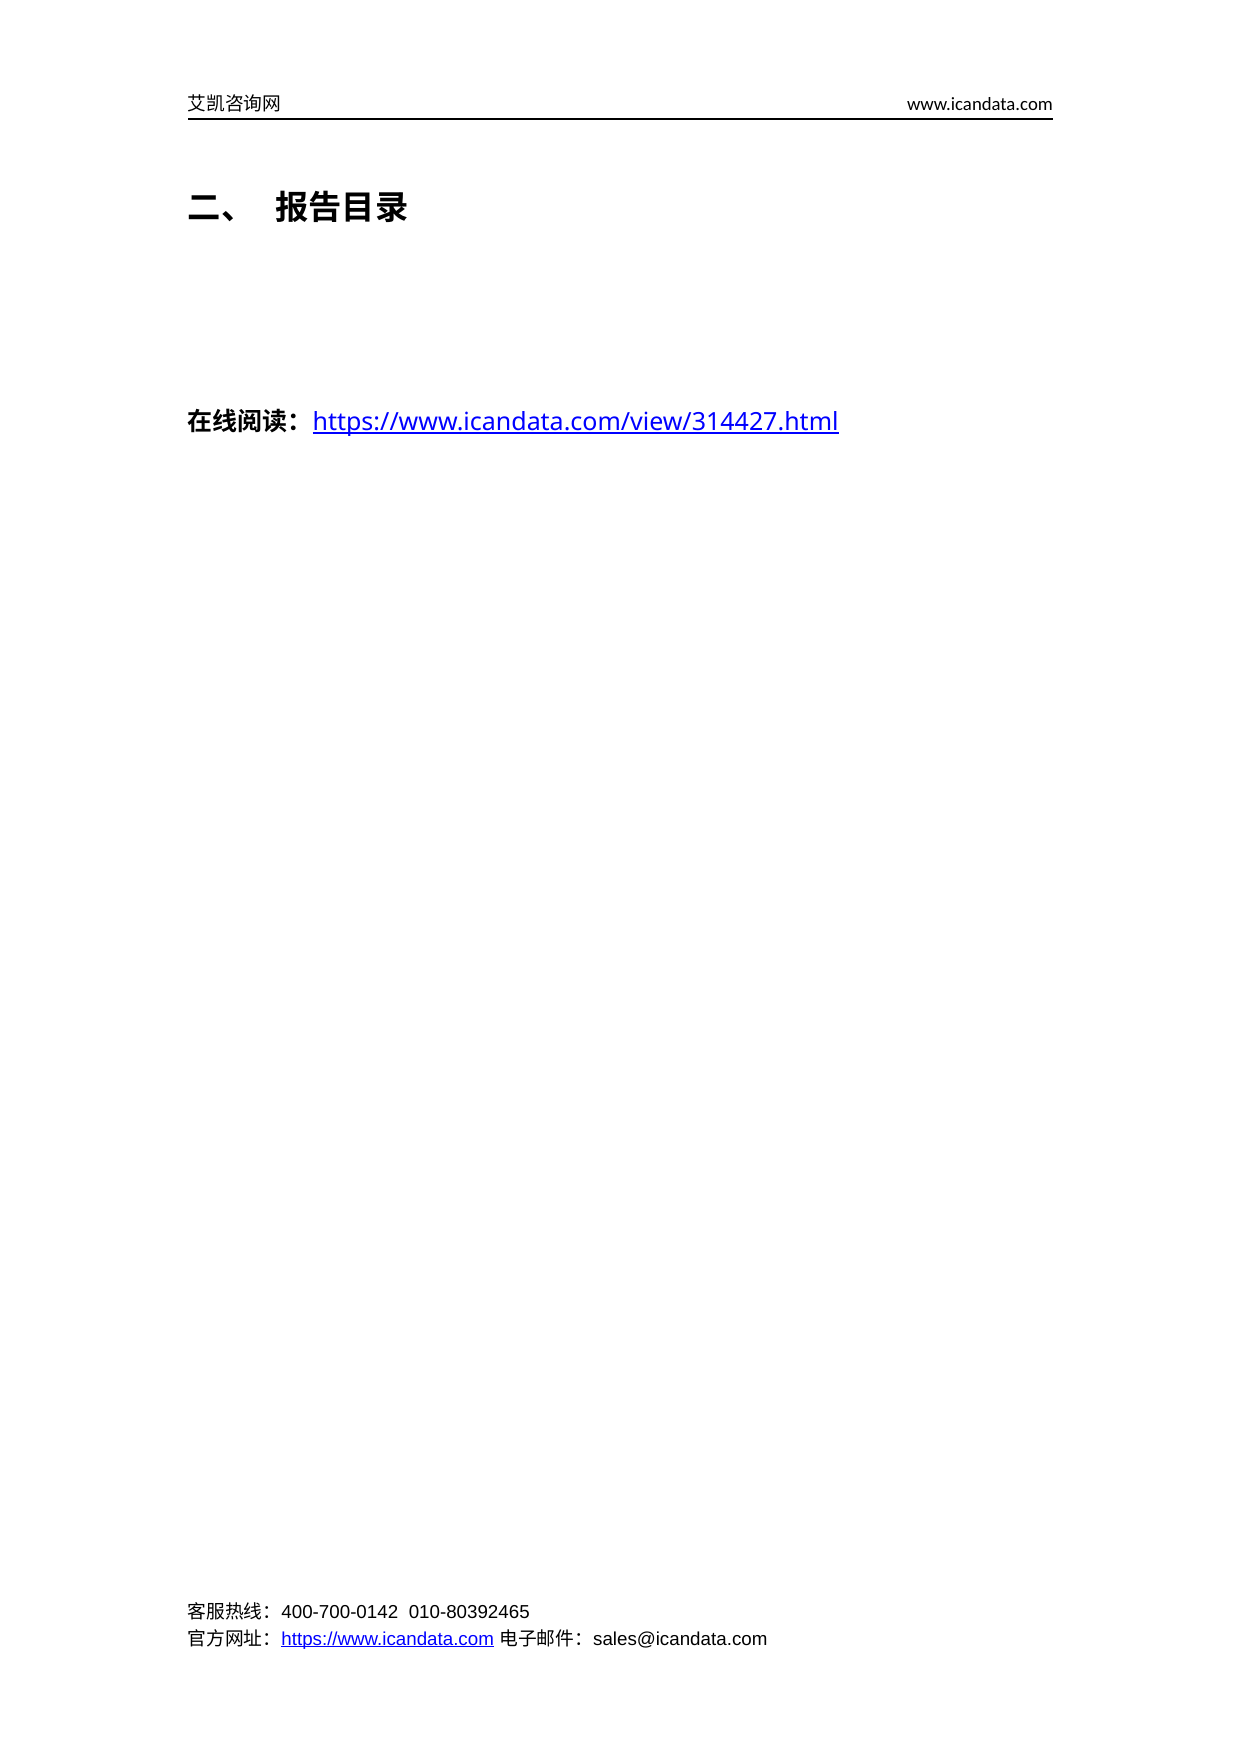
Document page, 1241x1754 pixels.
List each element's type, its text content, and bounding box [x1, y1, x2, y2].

subtitle 报告目录 [187, 172, 1053, 237]
text 在线阅读：https://www.icandata.com/view/314427.html [187, 387, 1053, 452]
